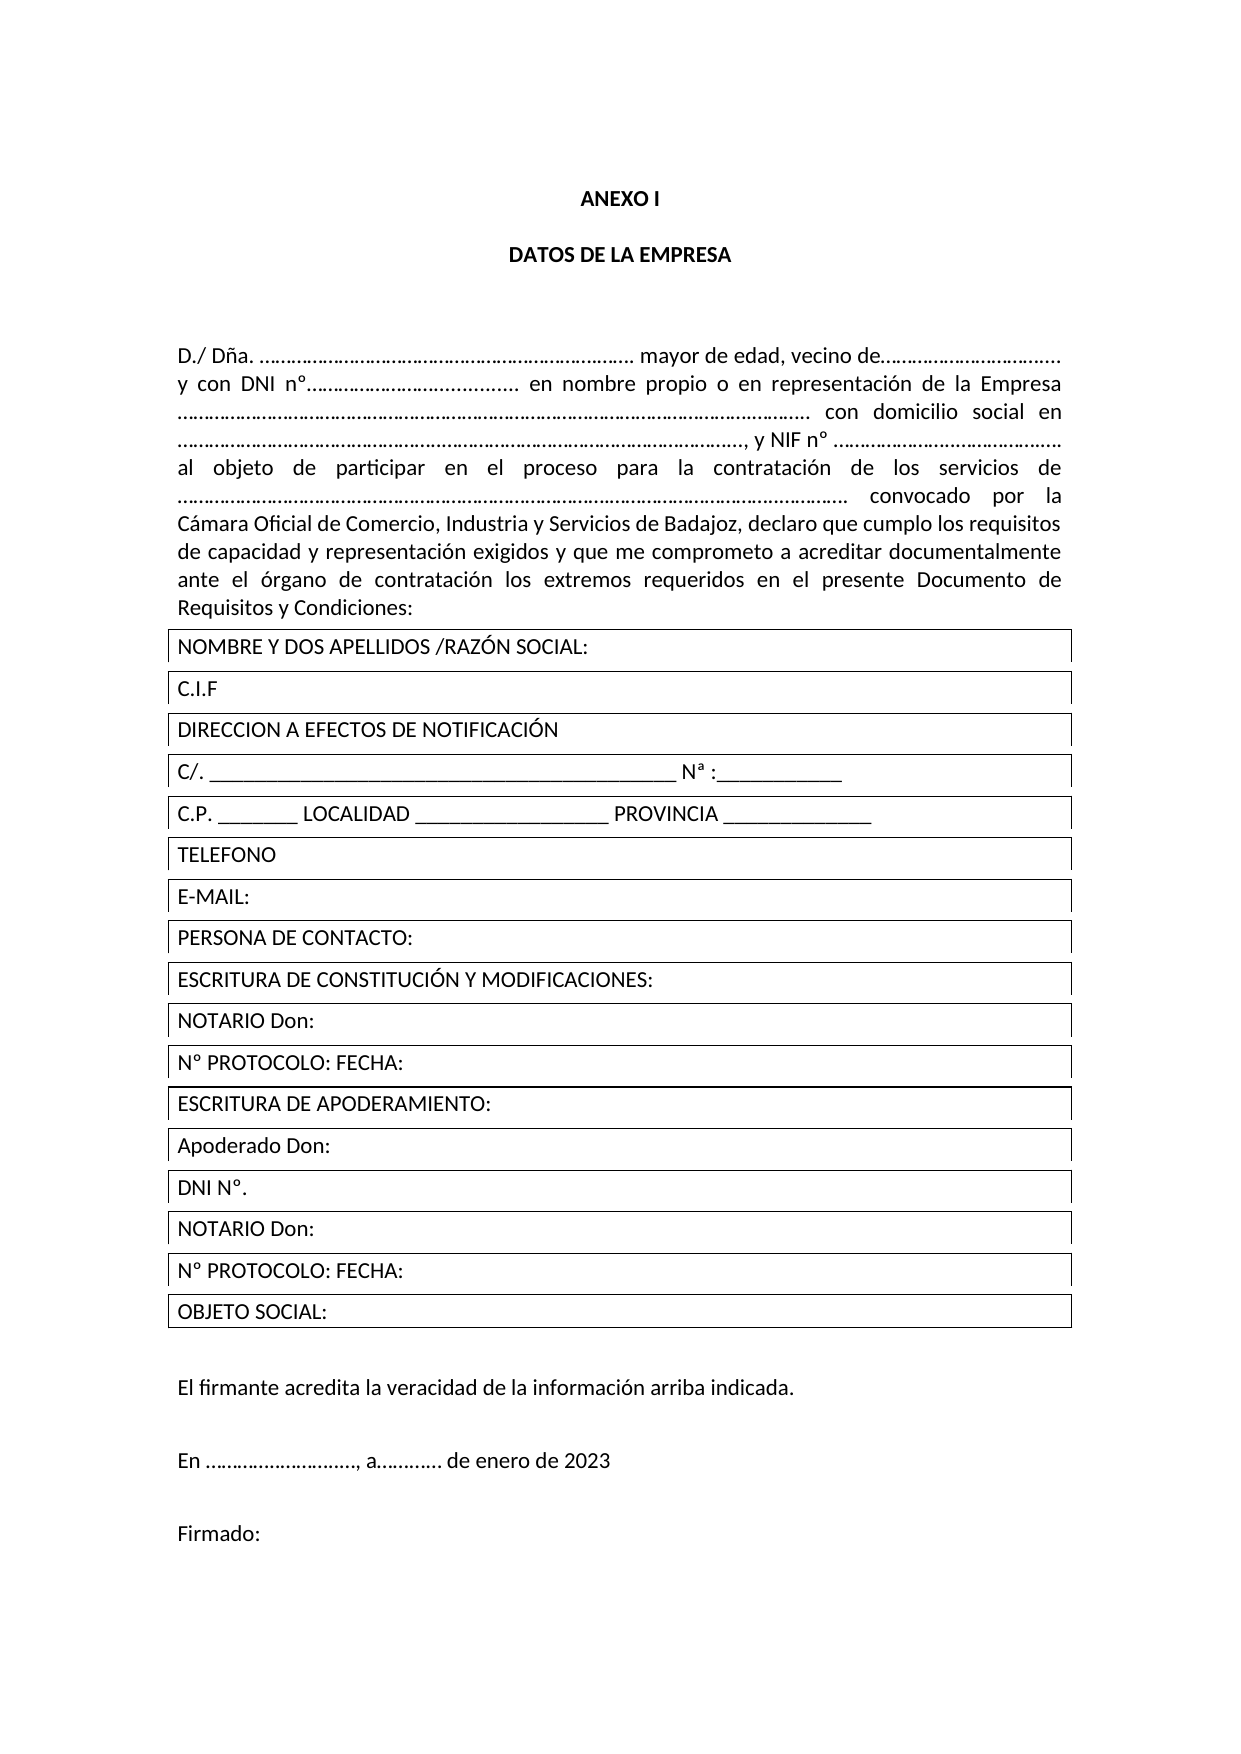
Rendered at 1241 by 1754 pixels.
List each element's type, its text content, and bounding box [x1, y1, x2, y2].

text El firmante acredita la veracidad de la información arriba indicada. [177, 1373, 1063, 1401]
text Nº PROTOCOLO: FECHA: [169, 1046, 1071, 1078]
text DNI Nº. [169, 1171, 1071, 1203]
text DIRECCION A EFECTOS DE NOTIFICACIÓN [169, 714, 1071, 746]
text PERSONA DE CONTACTO: [169, 921, 1071, 953]
text Firmado: [177, 1519, 1063, 1547]
text DATOS DE LA EMPRESA [177, 240, 1063, 268]
text ESCRITURA DE CONSTITUCIÓN Y MODIFICACIONES: [169, 963, 1071, 995]
text NOTARIO Don: [169, 1004, 1071, 1037]
text C/. _________________________________________ Nª :___________ [169, 755, 1071, 787]
text D./ Dña. ……………………………………………………….……. mayor de edad, vecino de………………………….... y con DNI nº……………………............... en nombre propio o en representación de la Empresa ……………………………………………………………………………………………….……….. con domicilio social en …………………………………………..………………………………………………..., y NIF nº …………………..…………….…. al objeto de participar en el proceso para la contratación de los servicios de ……………………………………………………………………….…………………………..…………. convocado por la Cámara Oficial de Comercio, Industria y Servicios de Badajoz, declaro que cumplo los requisitos de capacidad y representación exigidos y que me comprometo a acreditar documentalmente ante el órgano de contratación los extremos requeridos en el presente Documento de Requisitos y Condiciones: [177, 341, 1063, 621]
text Apoderado Don: [169, 1129, 1071, 1161]
text E-MAIL: [169, 880, 1071, 912]
text C.P. _______ LOCALIDAD _________________ PROVINCIA _____________ [169, 797, 1071, 829]
text NOTARIO Don: [169, 1212, 1071, 1244]
text C.I.F [169, 672, 1071, 704]
text Nº PROTOCOLO: FECHA: [169, 1254, 1071, 1286]
text ANEXO I [177, 184, 1063, 212]
text En …………..………..…, a……...… de enero de 2023 [177, 1446, 1063, 1474]
text TELEFONO [169, 838, 1071, 870]
text ESCRITURA DE APODERAMIENTO: [169, 1088, 1071, 1120]
text NOMBRE Y DOS APELLIDOS /RAZÓN SOCIAL: [169, 630, 1071, 662]
text OBJETO SOCIAL: [169, 1295, 1071, 1327]
